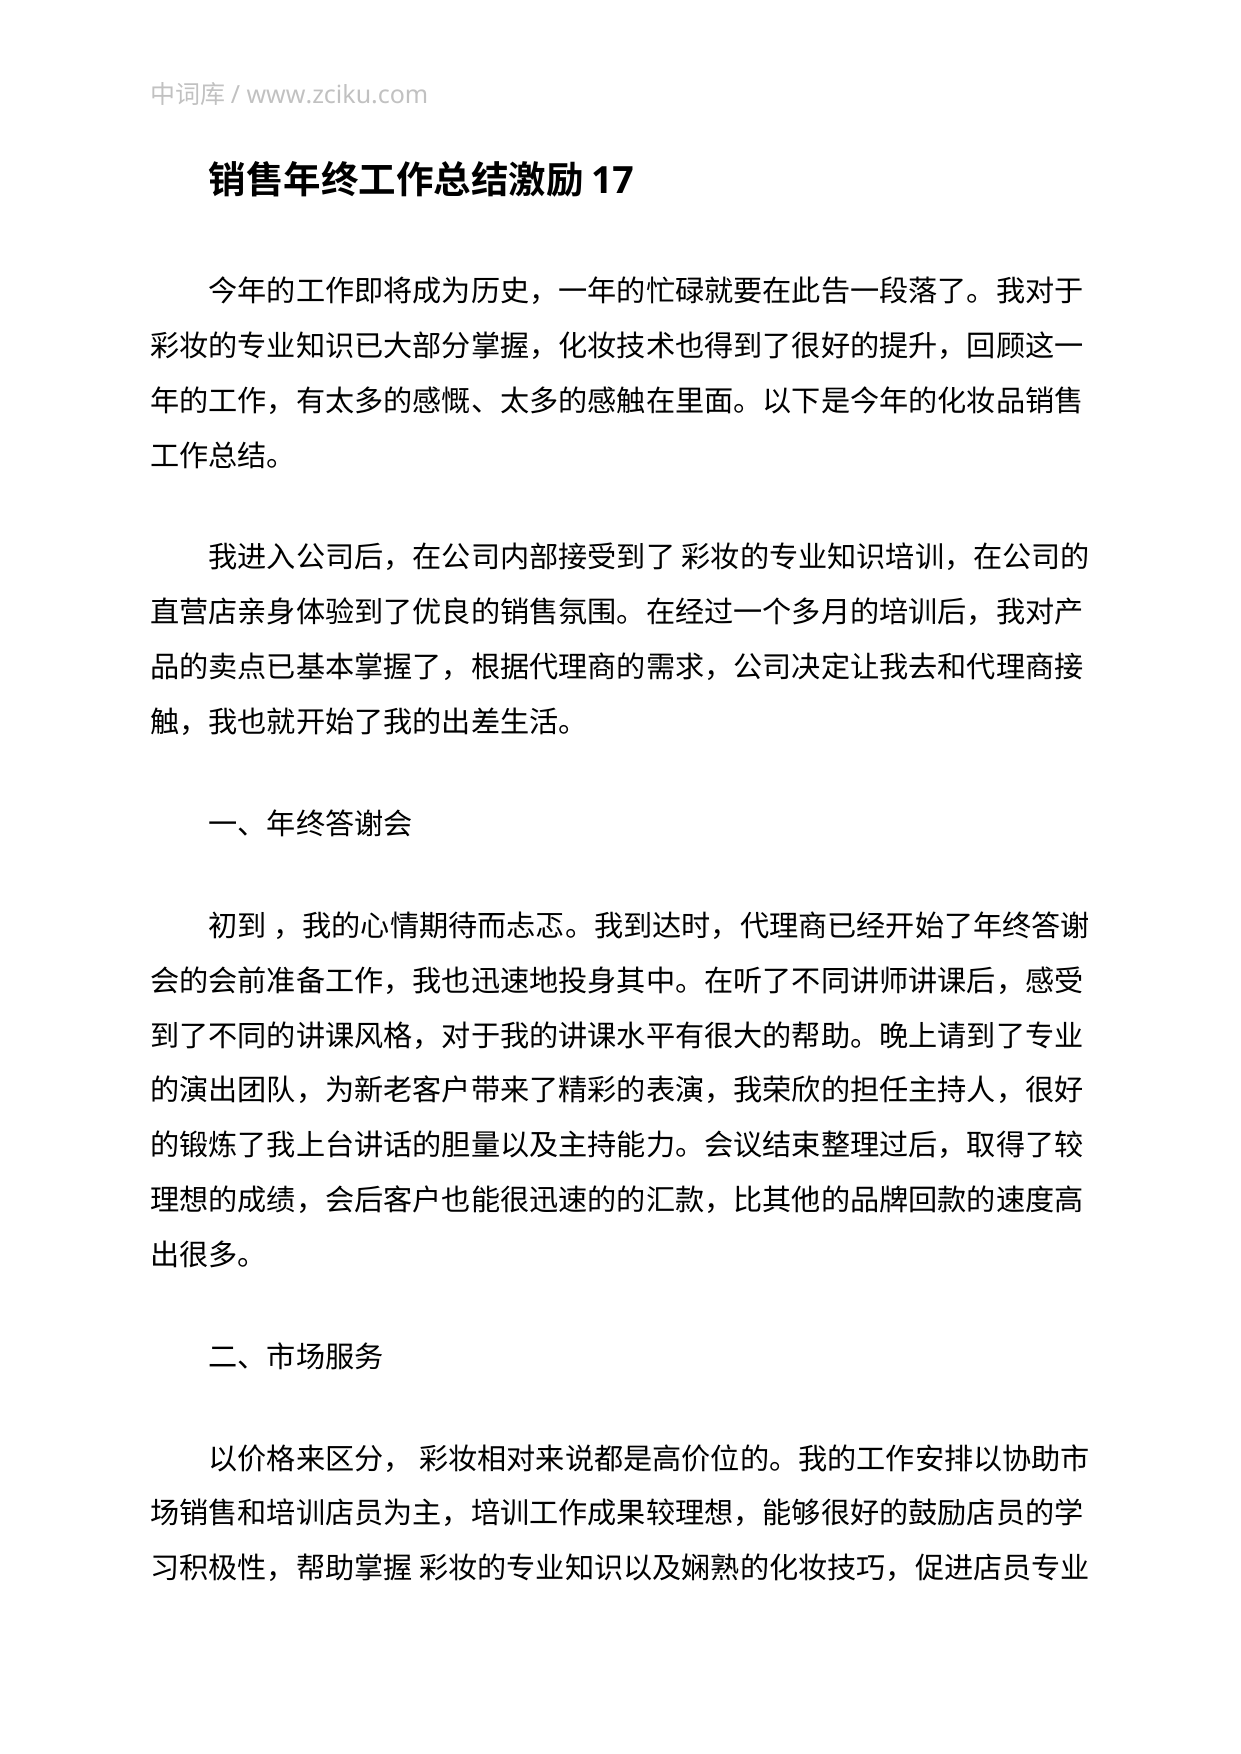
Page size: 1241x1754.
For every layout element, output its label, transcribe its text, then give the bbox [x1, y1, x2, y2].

text 一、年终答谢会 [150, 801, 1090, 843]
text 今年的工作即将成为历史，一年的忙碌就要在此告一段落了。我对于 彩妆的专业知识已大部分掌握，化妆技术也得到了很好的提升，回顾这一年的工作，有太多的感慨、太多的感触在里面。以下是今年的化妆品销售工作总结。 [150, 268, 1090, 474]
text 二、市场服务 [150, 1333, 1090, 1376]
text 销售年终工作总结激励17 [150, 150, 1090, 204]
text 初到 ，我的心情期待而忐忑。我到达时，代理商已经开始了年终答谢会的会前准备工作，我也迅速地投身其中。在听了不同讲师讲课后，感受到了不同的讲课风格，对于我的讲课水平有很大的帮助。晚上请到了专业的演出团队，为新老客户带来了精彩的表演，我荣欣的担任主持人，很好的锻炼了我上台讲话的胆量以及主持能力。会议结束整理过后，取得了较理想的成绩，会后客户也能很迅速的的汇款，比其他的品牌回款的速度高出很多。 [150, 902, 1090, 1274]
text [150, 1435, 1090, 1587]
text 我进入公司后，在公司内部接受到了 彩妆的专业知识培训，在公司的直营店亲身体验到了优良的销售氛围。在经过一个多月的培训后，我对产品的卖点已基本掌握了，根据代理商的需求，公司决定让我去和代理商接触，我也就开始了我的出差生活。 [150, 534, 1090, 741]
